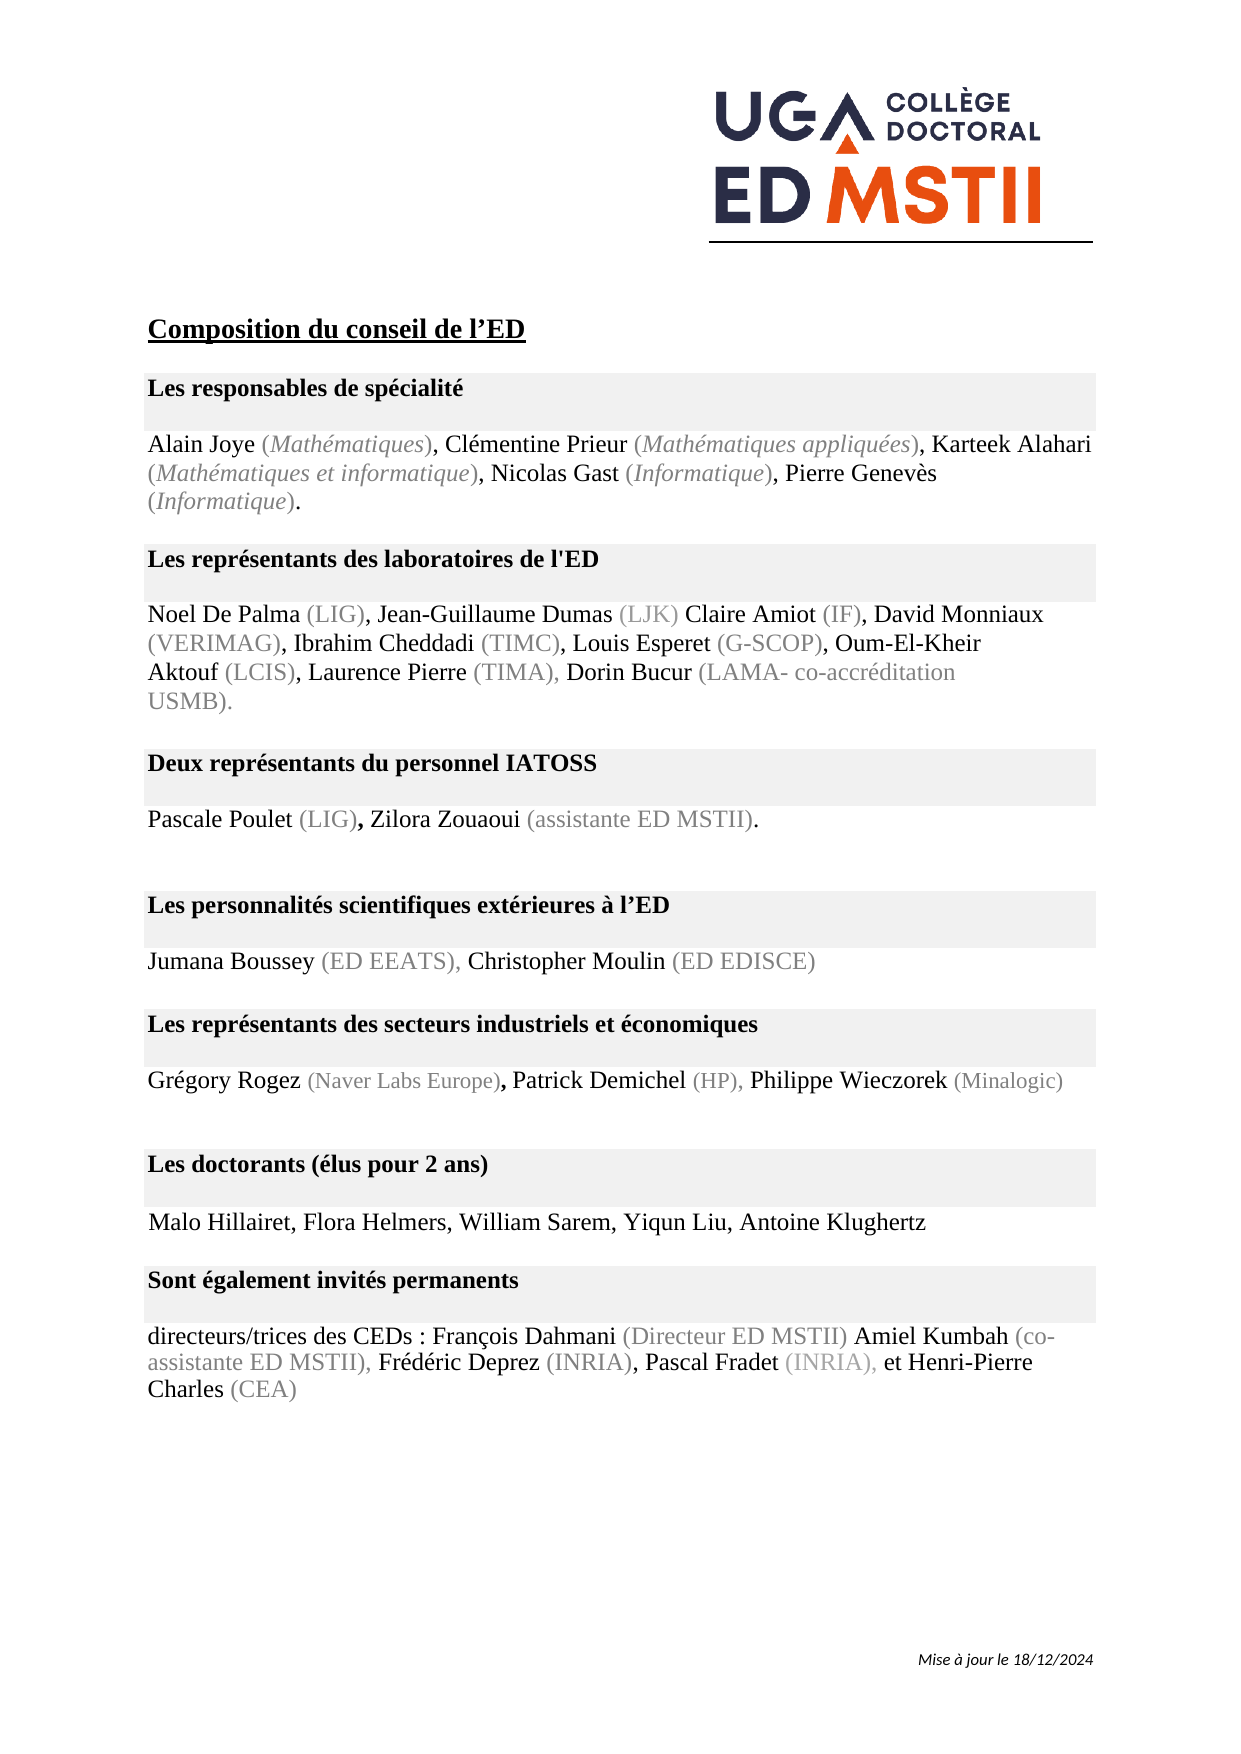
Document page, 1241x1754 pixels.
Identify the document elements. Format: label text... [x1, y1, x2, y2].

text directeurs/trices des CEDs : François Dahmani (Directeur ED MSTII) Amiel Kumbah (co-assistante ED MSTII), Frédéric Deprez (INRIA), Pascal Fradet (INRIA), et Henri-Pierre Charles (CEA) [147, 1263, 1107, 1403]
text Alain Joye (Mathématiques), Clémentine Prieur (Mathématiques appliquées), Karteek Alahari [147, 371, 1107, 458]
picture [715, 87, 1041, 224]
text Malo Hillairet, Flora Helmers, William Sarem, Yiqun Liu, Antoine Klughertz [148, 1147, 1107, 1236]
text Mise à jour le 18/12/2024 [133, 1649, 1093, 1669]
text (Mathématiques et informatique), Nicolas Gast (Informatique), Pierre Genevès (Informatique). [147, 458, 939, 515]
text Jumana Boussey (ED EEATS), Christopher Moulin (ED EDISCE) [147, 888, 1107, 975]
text Composition du conseil de l’ED [147, 312, 1107, 344]
text Grégory Rogez (Naver Labs Europe), Patrick Demichel (HP), Philippe Wieczorek (Minalogic) [147, 1007, 1107, 1093]
text Pascale Poulet (LIG), Zilora Zouaoui (assistante ED MSTII). [147, 746, 1107, 833]
text (VERIMAG), Ibrahim Cheddadi (TIMC), Louis Esperet (G-SCOP), Oum-El-Kheir Aktouf (LCIS), Laurence Pierre (TIMA), Dorin Bucur (LAMA- co-accréditation USMB). [147, 628, 1036, 714]
text Noel De Palma (LIG), Jean-Guillaume Dumas (LJK) Claire Amiot (IF), David Monniaux [147, 542, 1107, 628]
